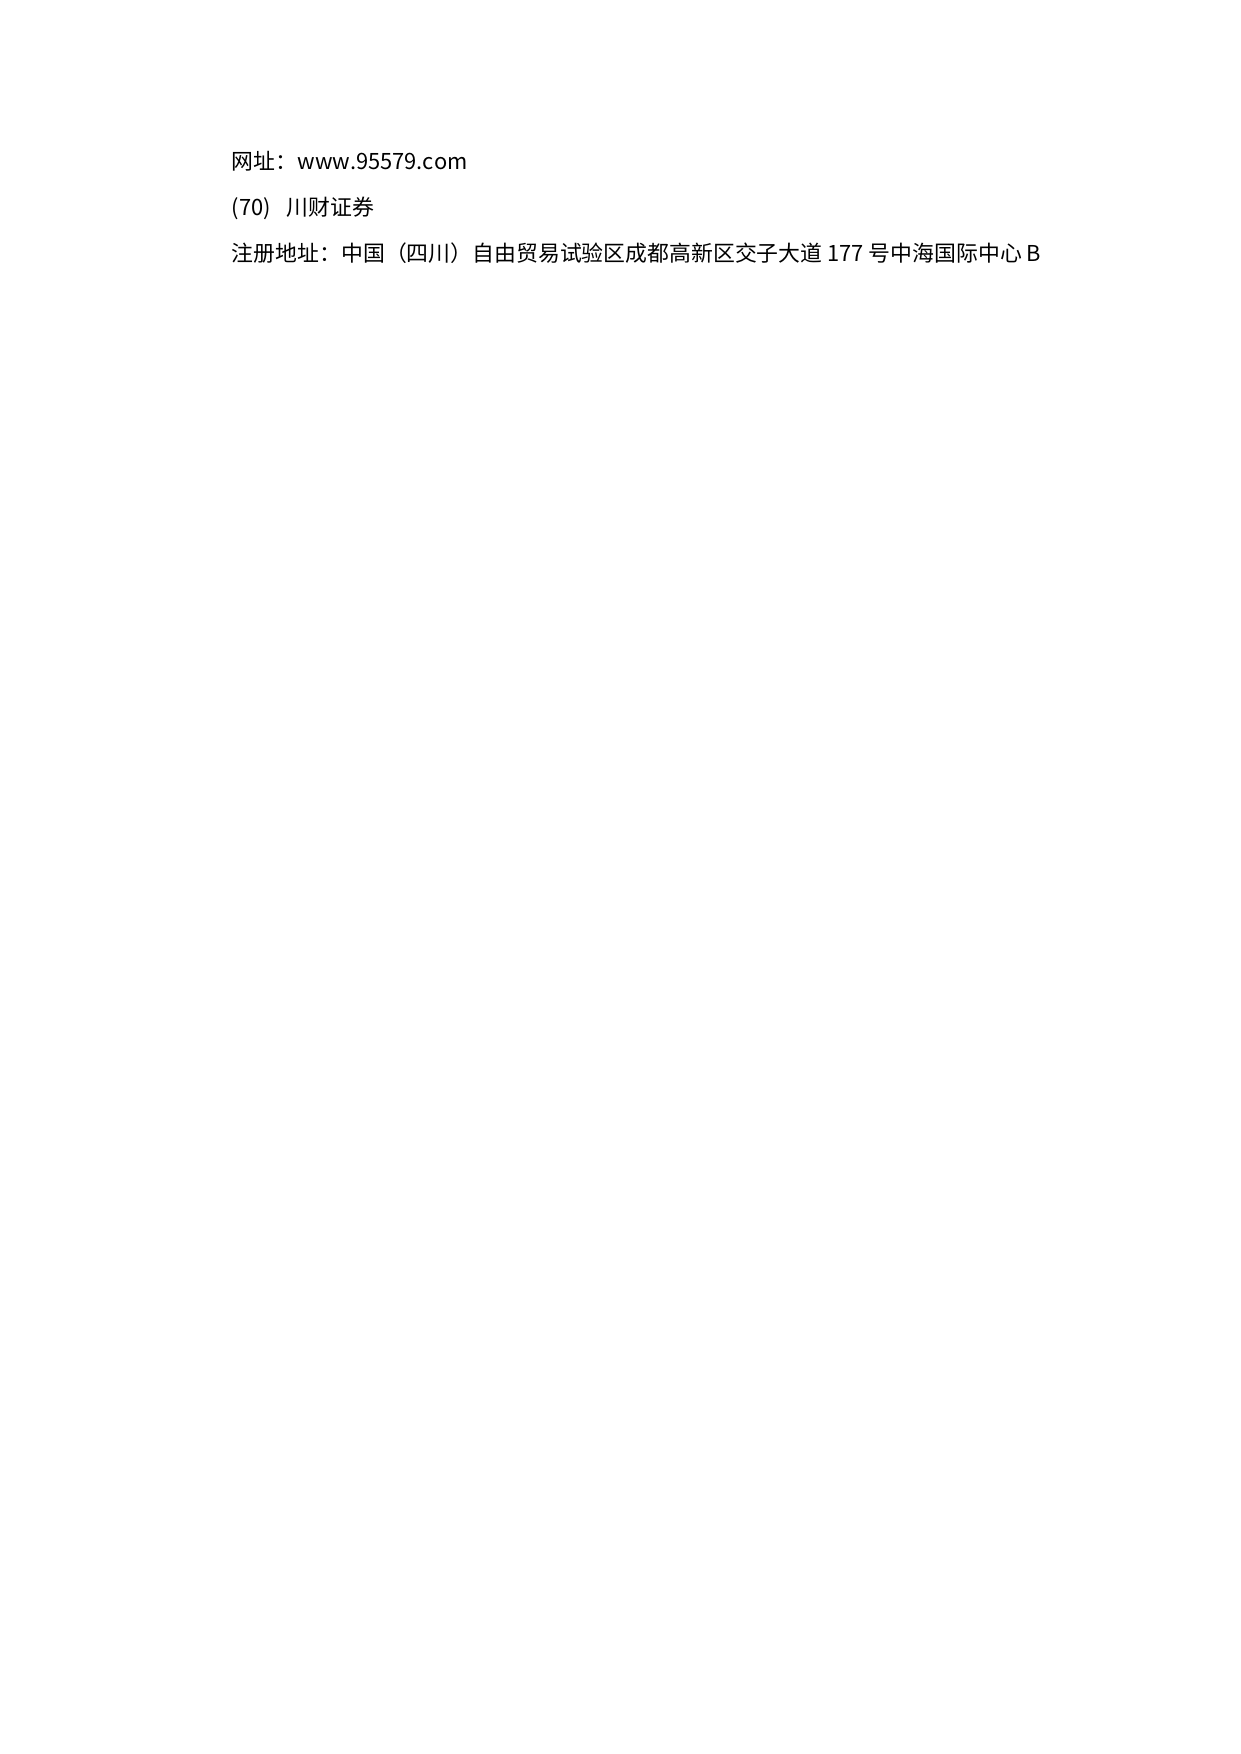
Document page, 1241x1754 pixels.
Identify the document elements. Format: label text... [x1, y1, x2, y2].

text 注册地址：中国（四川）自由贸易试验区成都高新区交子大道 177 号中海国际中心 B [232, 236, 1142, 268]
list 川财证券 [232, 190, 1142, 222]
text 网址：www.95579.com [232, 144, 1142, 175]
